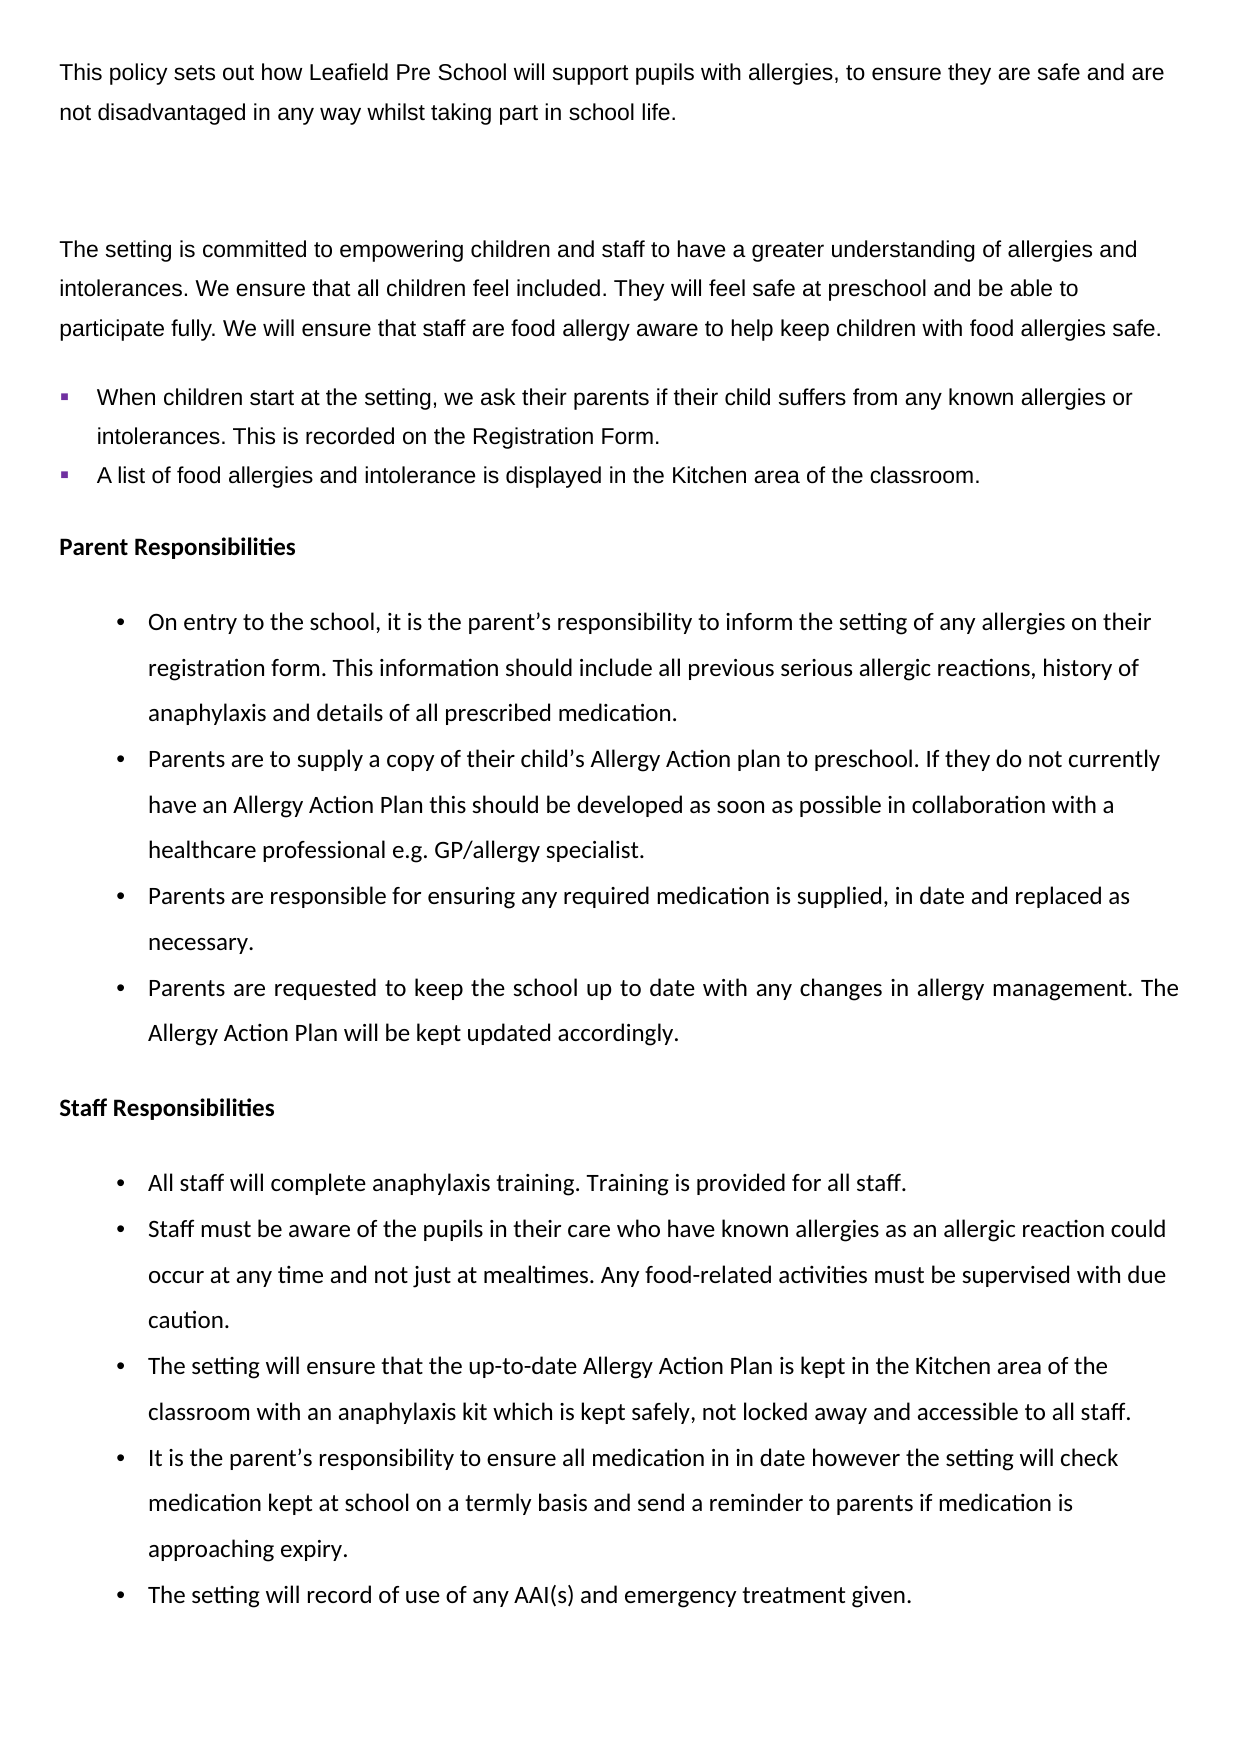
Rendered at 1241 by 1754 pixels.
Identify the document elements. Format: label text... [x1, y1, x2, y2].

text Staff Responsibilities [59, 1092, 1181, 1123]
list When children start at the setting, we ask their parents if their child suffers from any known allergies or intolerances. This is recorded on the Registration Form. [59, 383, 1181, 449]
list Staff must be aware of the pupils in their care who have known allergies as an allergic reaction could occur at any time and not just at mealtimes. Any food-related activities must be supervised with due caution. [116, 1213, 1181, 1335]
text Parent Responsibilities [59, 531, 1181, 562]
list A list of food allergies and intolerance is displayed in the Kitchen area of the classroom. [59, 462, 1181, 489]
list Parents are to supply a copy of their child’s Allergy Action plan to preschool. If they do not currently have an Allergy Action Plan this should be developed as soon as possible in collaboration with a healthcare professional e.g. GP/allergy specialist. [116, 743, 1181, 865]
list All staff will complete anaphylaxis training. Training is provided for all staff. [116, 1167, 1181, 1198]
text The setting is committed to empowering children and staff to have a greater understanding of allergies and intolerances. We ensure that all children feel included. They will feel safe at preschool and be able to participate fully. We will ensure that staff are food allergy aware to help keep children with food allergies safe. [59, 236, 1181, 341]
text This policy sets out how Leafield Pre School will support pupils with allergies, to ensure they are safe and are not disadvantaged in any way whilst taking part in school life. [59, 59, 1181, 125]
list Parents are requested to keep the school up to date with any changes in allergy management. The Allergy Action Plan will be kept updated accordingly. [116, 972, 1181, 1048]
list Parents are responsible for ensuring any required medication is supplied, in date and replaced as necessary. [116, 880, 1181, 957]
list The setting will record of use of any AAI(s) and emergency treatment given. [116, 1579, 1181, 1609]
list On entry to the school, it is the parent’s responsibility to inform the setting of any allergies on their registration form. This information should include all previous serious allergic reactions, history of anaphylaxis and details of all prescribed medication. [116, 606, 1181, 728]
list It is the parent’s responsibility to ensure all medication in in date however the setting will check medication kept at school on a termly basis and send a reminder to parents if medication is approaching expiry. [116, 1442, 1181, 1564]
list The setting will ensure that the up-to-date Allergy Action Plan is kept in the Kitchen area of the classroom with an anaphylaxis kit which is kept safely, not locked away and accessible to all staff. [116, 1350, 1181, 1426]
